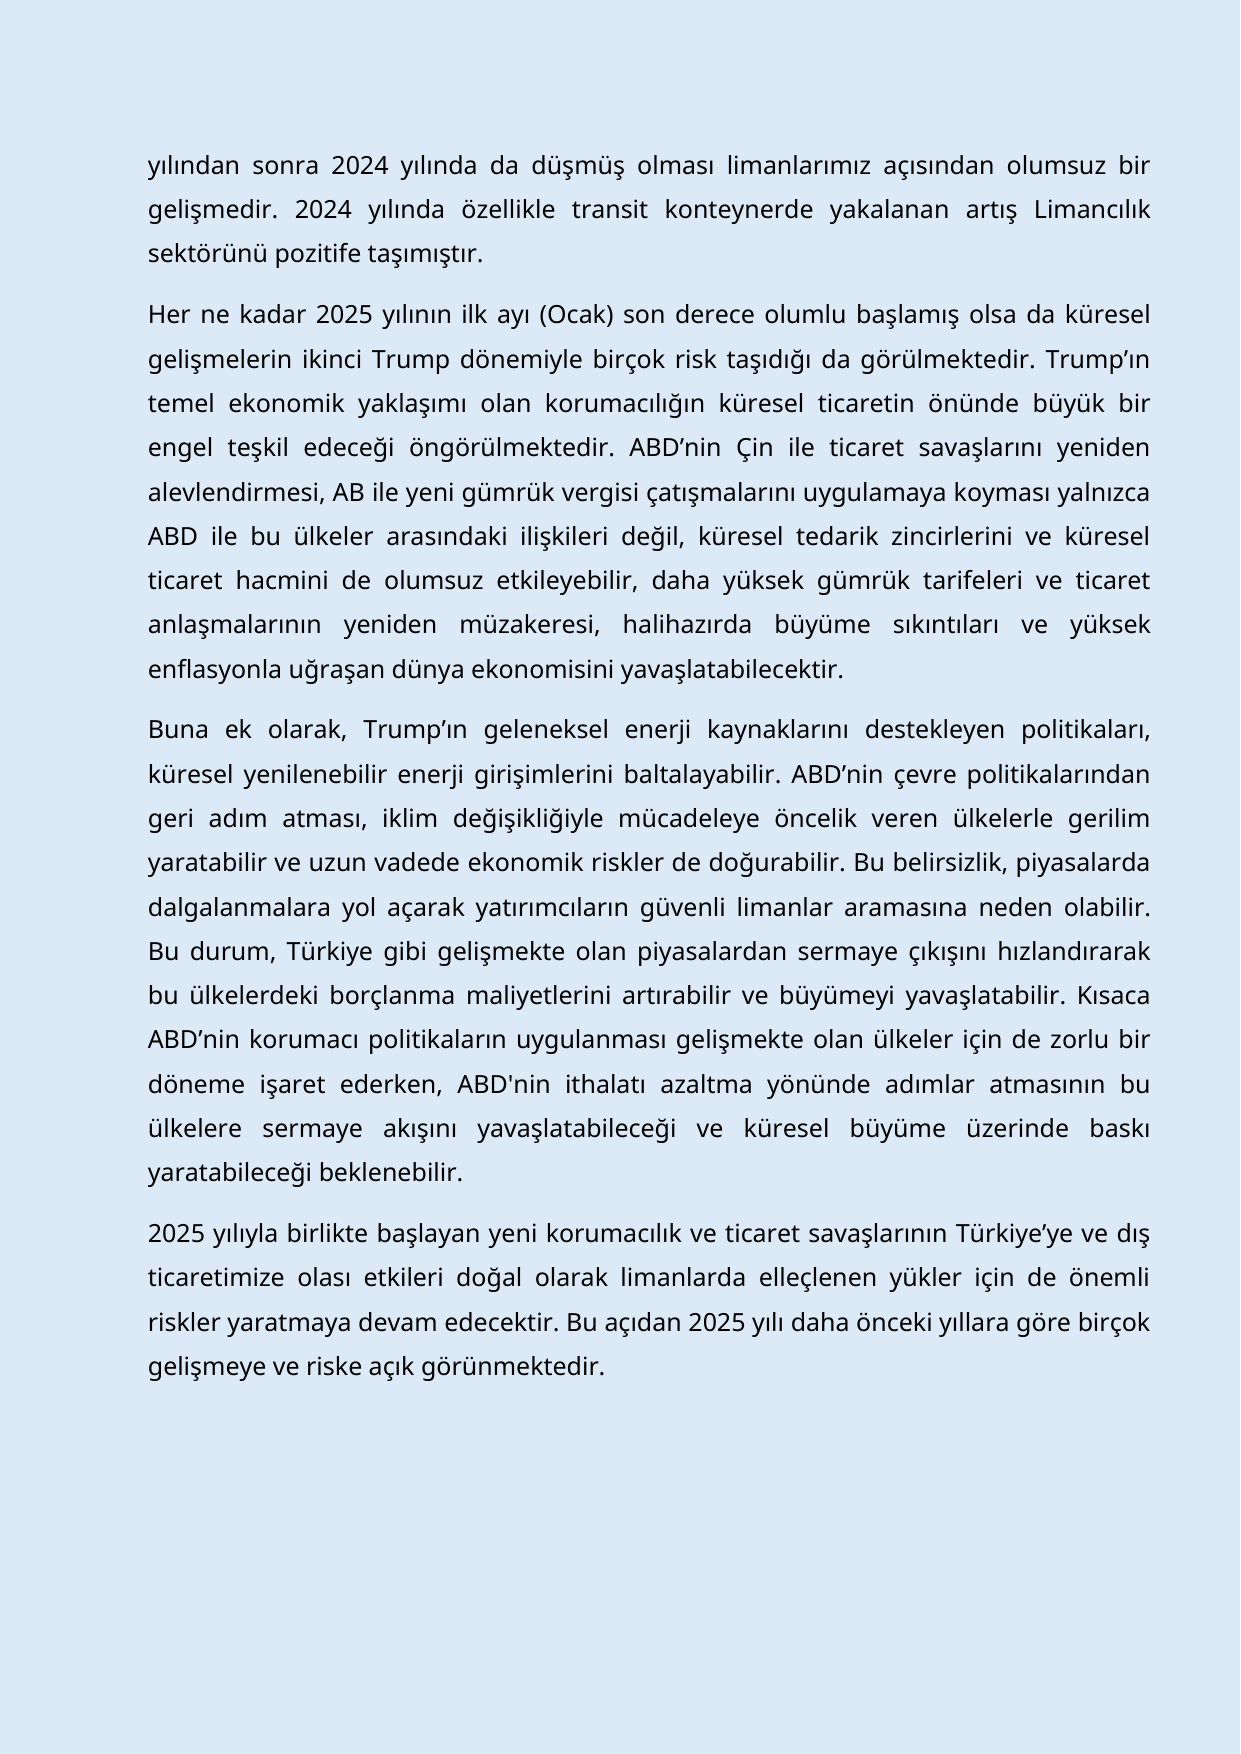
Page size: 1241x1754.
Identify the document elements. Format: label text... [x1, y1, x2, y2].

text 2025 yılıyla birlikte başlayan yeni korumacılık ve ticaret savaşlarının Türkiye’ye ve dış ticaretimize olası etkileri doğal olarak limanlarda elleçlenen yükler için de önemli riskler yaratmaya devam edecektir. Bu açıdan 2025 yılı daha önceki yıllara göre birçok gelişmeye ve riske açık görünmektedir. [148, 1216, 1152, 1383]
text Her ne kadar 2025 yılının ilk ayı (Ocak) son derece olumlu başlamış olsa da küresel gelişmelerin ikinci Trump dönemiyle birçok risk taşıdığı da görülmektedir. Trump’ın temel ekonomik yaklaşımı olan korumacılığın küresel ticaretin önünde büyük bir engel teşkil edeceği öngörülmektedir. ABD’nin Çin ile ticaret savaşlarını yeniden alevlendirmesi, AB ile yeni gümrük vergisi çatışmalarını uygulamaya koyması yalnızca ABD ile bu ülkeler arasındaki ilişkileri değil, küresel tedarik zincirlerini ve küresel ticaret hacmini de olumsuz etkileyebilir, daha yüksek gümrük tarifeleri ve ticaret anlaşmalarının yeniden müzakeresi, halihazırda büyüme sıkıntıları ve yüksek enflasyonla uğraşan dünya ekonomisini yavaşlatabilecektir. [148, 297, 1152, 685]
text Buna ek olarak, Trump’ın geleneksel enerji kaynaklarını destekleyen politikaları, küresel yenilenebilir enerji girişimlerini baltalayabilir. ABD’nin çevre politikalarından geri adım atması, iklim değişikliğiyle mücadeleye öncelik veren ülkelerle gerilim yaratabilir ve uzun vadede ekonomik riskler de doğurabilir. Bu belirsizlik, piyasalarda dalgalanmalara yol açarak yatırımcıların güvenli limanlar aramasına neden olabilir. Bu durum, Türkiye gibi gelişmekte olan piyasalardan sermaye çıkışını hızlandırarak bu ülkelerdeki borçlanma maliyetlerini artırabilir ve büyümeyi yavaşlatabilir. Kısaca ABD’nin korumacı politikaların uygulanması gelişmekte olan ülkeler için de zorlu bir döneme işaret ederken, ABD'nin ithalatı azaltma yönünde adımlar atmasının bu ülkelere sermaye akışını yavaşlatabileceği ve küresel büyüme üzerinde baskı yaratabileceği beklenebilir. [148, 712, 1152, 1189]
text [148, 148, 1152, 270]
